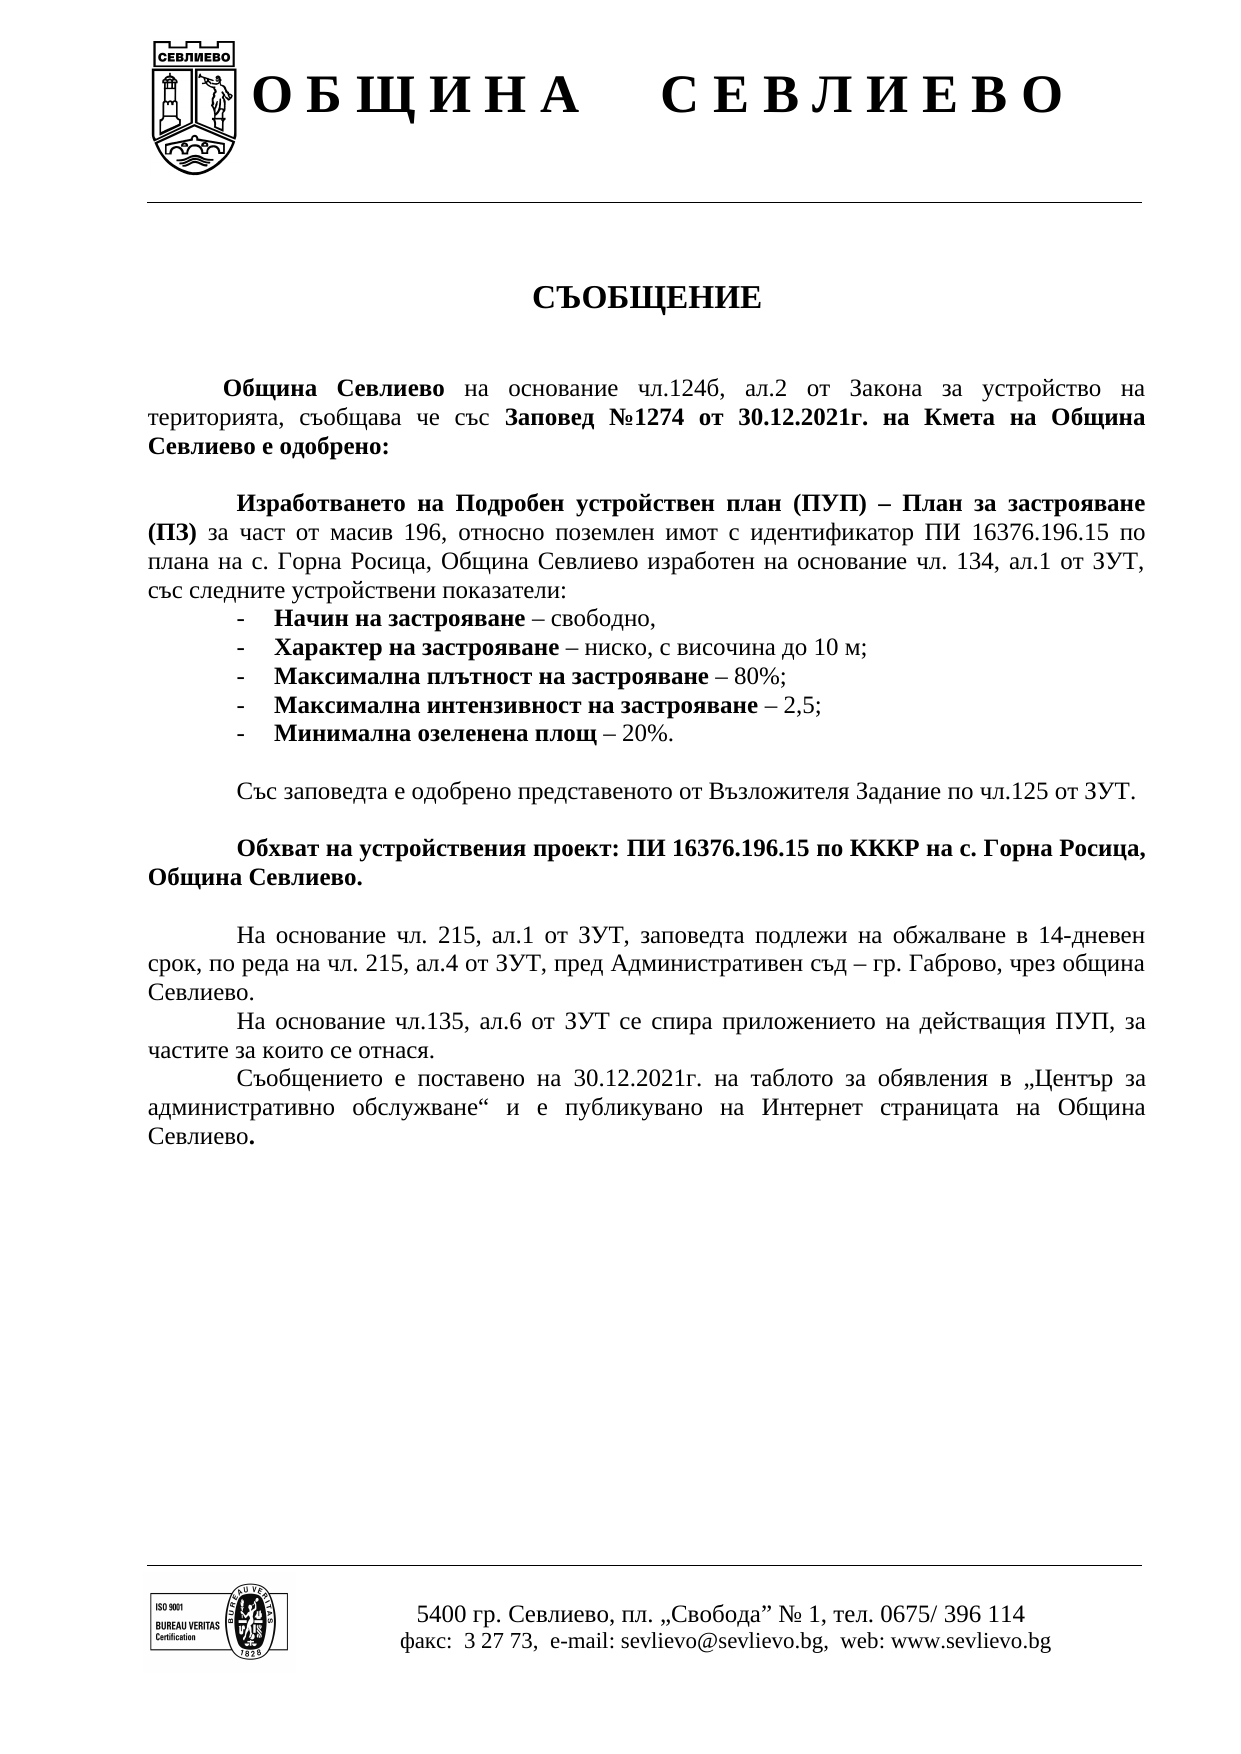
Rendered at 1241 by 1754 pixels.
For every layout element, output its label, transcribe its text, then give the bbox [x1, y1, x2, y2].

text На основание чл.135, ал.6 от ЗУТ се спира приложението на действащия ПУП, за частите за които се отнася. [148, 1006, 1146, 1063]
picture [143, 1572, 296, 1673]
text Изработването на Подробен устройствен план (ПУП) – План за застрояване (ПЗ) за част от масив 196, относно поземлен имот с идентификатор ПИ 16376.196.15 по плана на с. Горна Росица, Община Севлиево изработен на основание чл. 134, ал.1 от ЗУТ, със следните устройствени показатели: [148, 488, 1146, 603]
text Обхват на устройствения проект: ПИ 16376.196.15 по КККР на с. Горна Росица, Община Севлиево. [148, 833, 1146, 891]
text На основание чл. 215, ал.1 от ЗУТ, заповедта подлежи на обжалване в 14-дневен срок, по реда на чл. 215, ал.4 от ЗУТ, пред Административен съд – гр. Габрово, чрез община Севлиево. [148, 920, 1146, 1006]
list Начин на застрояване – свободно, [236, 603, 1146, 632]
list Минимална озеленена площ – 20%. [236, 718, 1146, 747]
text СЪОБЩЕНИЕ [148, 278, 1146, 316]
picture [150, 39, 238, 176]
list Максимална интензивност на застрояване – 2,5; [236, 690, 1146, 718]
list Максимална плътност на застрояване – 80%; [236, 661, 1146, 690]
list Характер на застрояване – ниско, с височина до 10 м; [236, 632, 1146, 661]
text Община Севлиево на основание чл.124б, ал.2 от Закона за устройство на територията, съобщава че със Заповед №1274 от 30.12.2021г. на Кмета на Община Севлиево е одобрено: [148, 373, 1146, 460]
text Със заповедта е одобрено представеното от Възложителя Задание по чл.125 от ЗУТ. [148, 776, 1146, 805]
text Съобщението е поставено на 30.12.2021г. на таблото за обявления в „Център за административно обслужване“ и е публикувано на Интернет страницата на Община Севлиево. [148, 1063, 1146, 1150]
